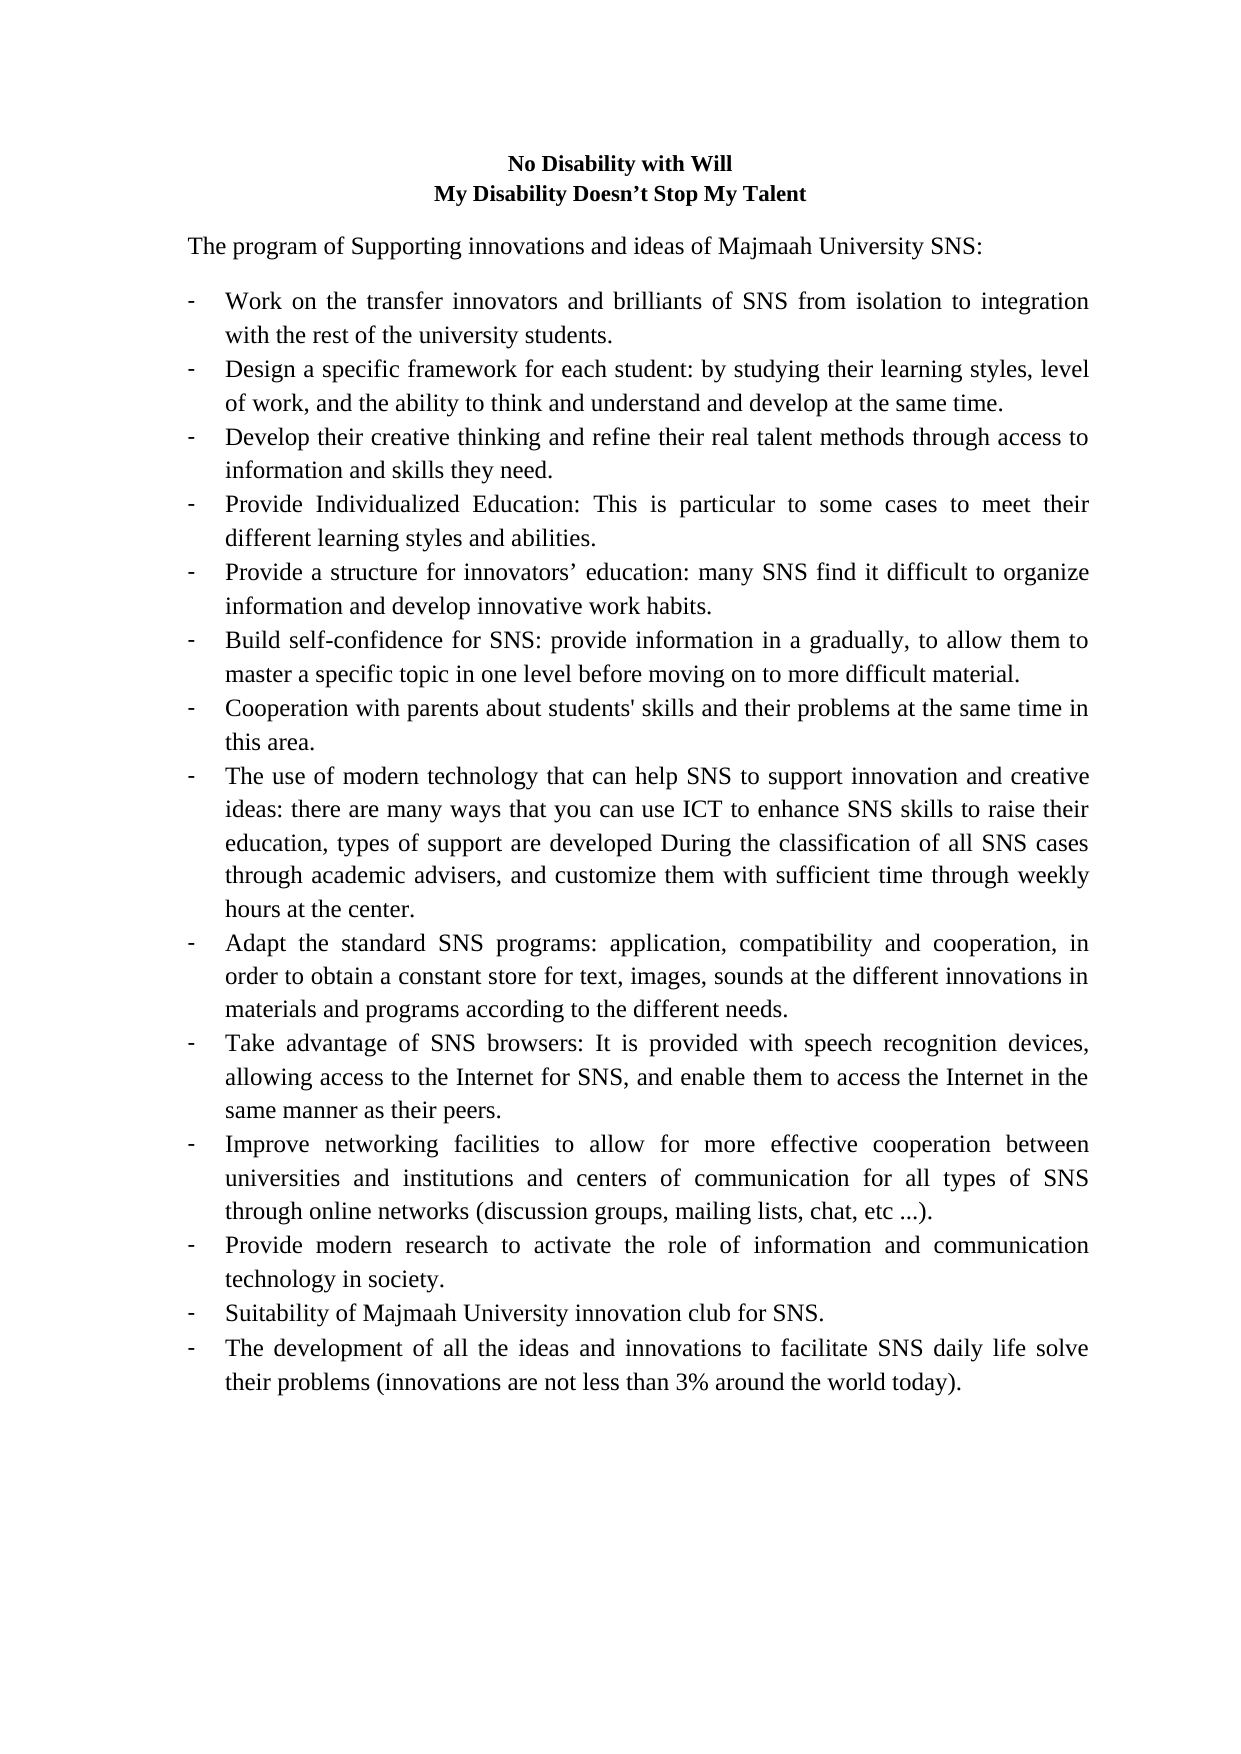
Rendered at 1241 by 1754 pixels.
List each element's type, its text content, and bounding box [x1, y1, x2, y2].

list Provide modern research to activate the role of information and communication technology in society. [187, 1229, 1090, 1293]
list Suitability of Majmaah University innovation club for SNS. [187, 1297, 1090, 1327]
list Adapt the standard SNS programs: application, compatibility and cooperation, in order to obtain a constant store for text, images, sounds at the different innovations in materials and programs according to the different needs. [187, 927, 1090, 1023]
list Improve networking facilities to allow for more effective cooperation between universities and institutions and centers of communication for all types of SNS through online networks (discussion groups, mailing lists, chat, etc ...). [187, 1128, 1090, 1225]
text The program of Supporting innovations and ideas of Majmaah University SNS: [150, 231, 1090, 260]
list Develop their creative thinking and refine their real talent methods through access to information and skills they need. [187, 421, 1090, 484]
list Design a specific framework for each student: by studying their learning styles, level of work, and the ability to think and understand and develop at the same time. [187, 353, 1090, 416]
list Cooperation with parents about students' skills and their problems at the same time in this area. [187, 692, 1090, 756]
list Take advantage of SNS browsers: It is provided with speech recognition devices, allowing access to the Internet for SNS, and enable them to access the Internet in the same manner as their peers. [187, 1027, 1090, 1124]
list The development of all the ideas and innovations to facilitate SNS daily life solve their problems (innovations are not less than 3% around the world today). [187, 1332, 1090, 1396]
text No Disability with Will My Disability Doesn’t Stop My Talent [150, 150, 1090, 207]
list Provide a structure for innovators’ education: many SNS find it difficult to organize information and develop innovative work habits. [187, 556, 1090, 620]
list Build self-confidence for SNS: provide information in a gradually, to allow them to master a specific topic in one level before moving on to more difficult material. [187, 624, 1090, 688]
list Provide Individualized Education: This is particular to some cases to meet their different learning styles and abilities. [187, 488, 1090, 552]
list The use of modern technology that can help SNS to support innovation and creative ideas: there are many ways that you can use ICT to enhance SNS skills to raise their education, types of support are developed During the classification of all SNS cases through academic advisers, and customize them with sufficient time through weekly hours at the center. [187, 760, 1090, 922]
list Work on the transfer innovators and brilliants of SNS from isolation to integration with the rest of the university students. [187, 285, 1090, 349]
